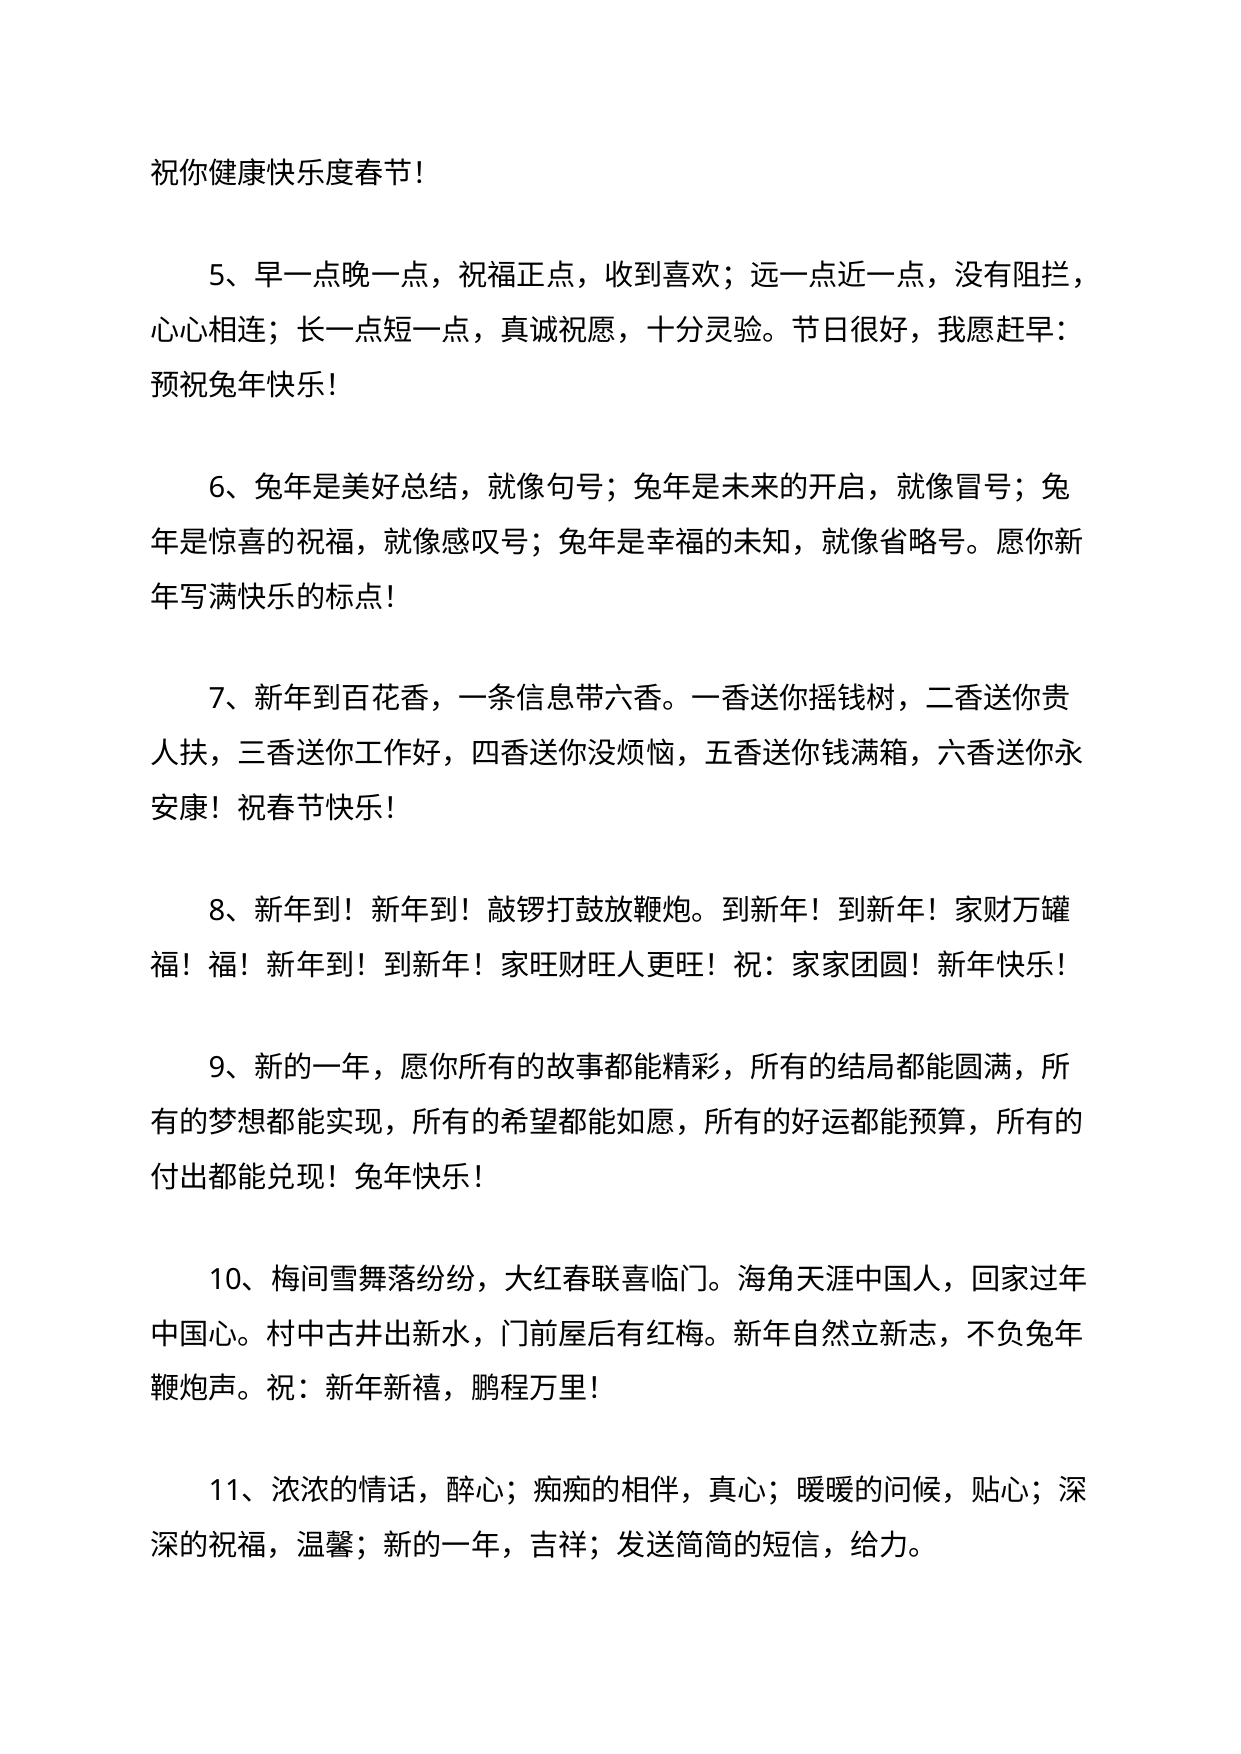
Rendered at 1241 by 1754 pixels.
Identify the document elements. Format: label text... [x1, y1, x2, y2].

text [150, 150, 1090, 192]
text 5、早一点晚一点，祝福正点，收到喜欢；远一点近一点，没有阻拦，心心相连；长一点短一点，真诚祝愿，十分灵验。节日很好，我愿赶早：预祝兔年快乐！ [150, 252, 1090, 404]
text 7、新年到百花香，一条信息带六香。一香送你摇钱树，二香送你贵人扶，三香送你工作好，四香送你没烦恼，五香送你钱满箱，六香送你永安康！祝春节快乐！ [150, 675, 1090, 827]
text 8、新年到！新年到！敲锣打鼓放鞭炮。到新年！到新年！家财万罐福！福！新年到！到新年！家旺财旺人更旺！祝：家家团圆！新年快乐！ [150, 887, 1090, 984]
text 10、梅间雪舞落纷纷，大红春联喜临门。海角天涯中国人，回家过年中国心。村中古井出新水，门前屋后有红梅。新年自然立新志，不负兔年鞭炮声。祝：新年新禧，鹏程万里！ [150, 1255, 1090, 1407]
text 11、浓浓的情话，醉心；痴痴的相伴，真心；暖暖的问候，贴心；深深的祝福，温馨；新的一年，吉祥；发送简简的短信，给力。 [150, 1467, 1090, 1564]
text 9、新的一年，愿你所有的故事都能精彩，所有的结局都能圆满，所有的梦想都能实现，所有的希望都能如愿，所有的好运都能预算，所有的付出都能兑现！兔年快乐！ [150, 1043, 1090, 1196]
text 6、兔年是美好总结，就像句号；兔年是未来的开启，就像冒号；兔年是惊喜的祝福，就像感叹号；兔年是幸福的未知，就像省略号。愿你新年写满快乐的标点！ [150, 463, 1090, 616]
